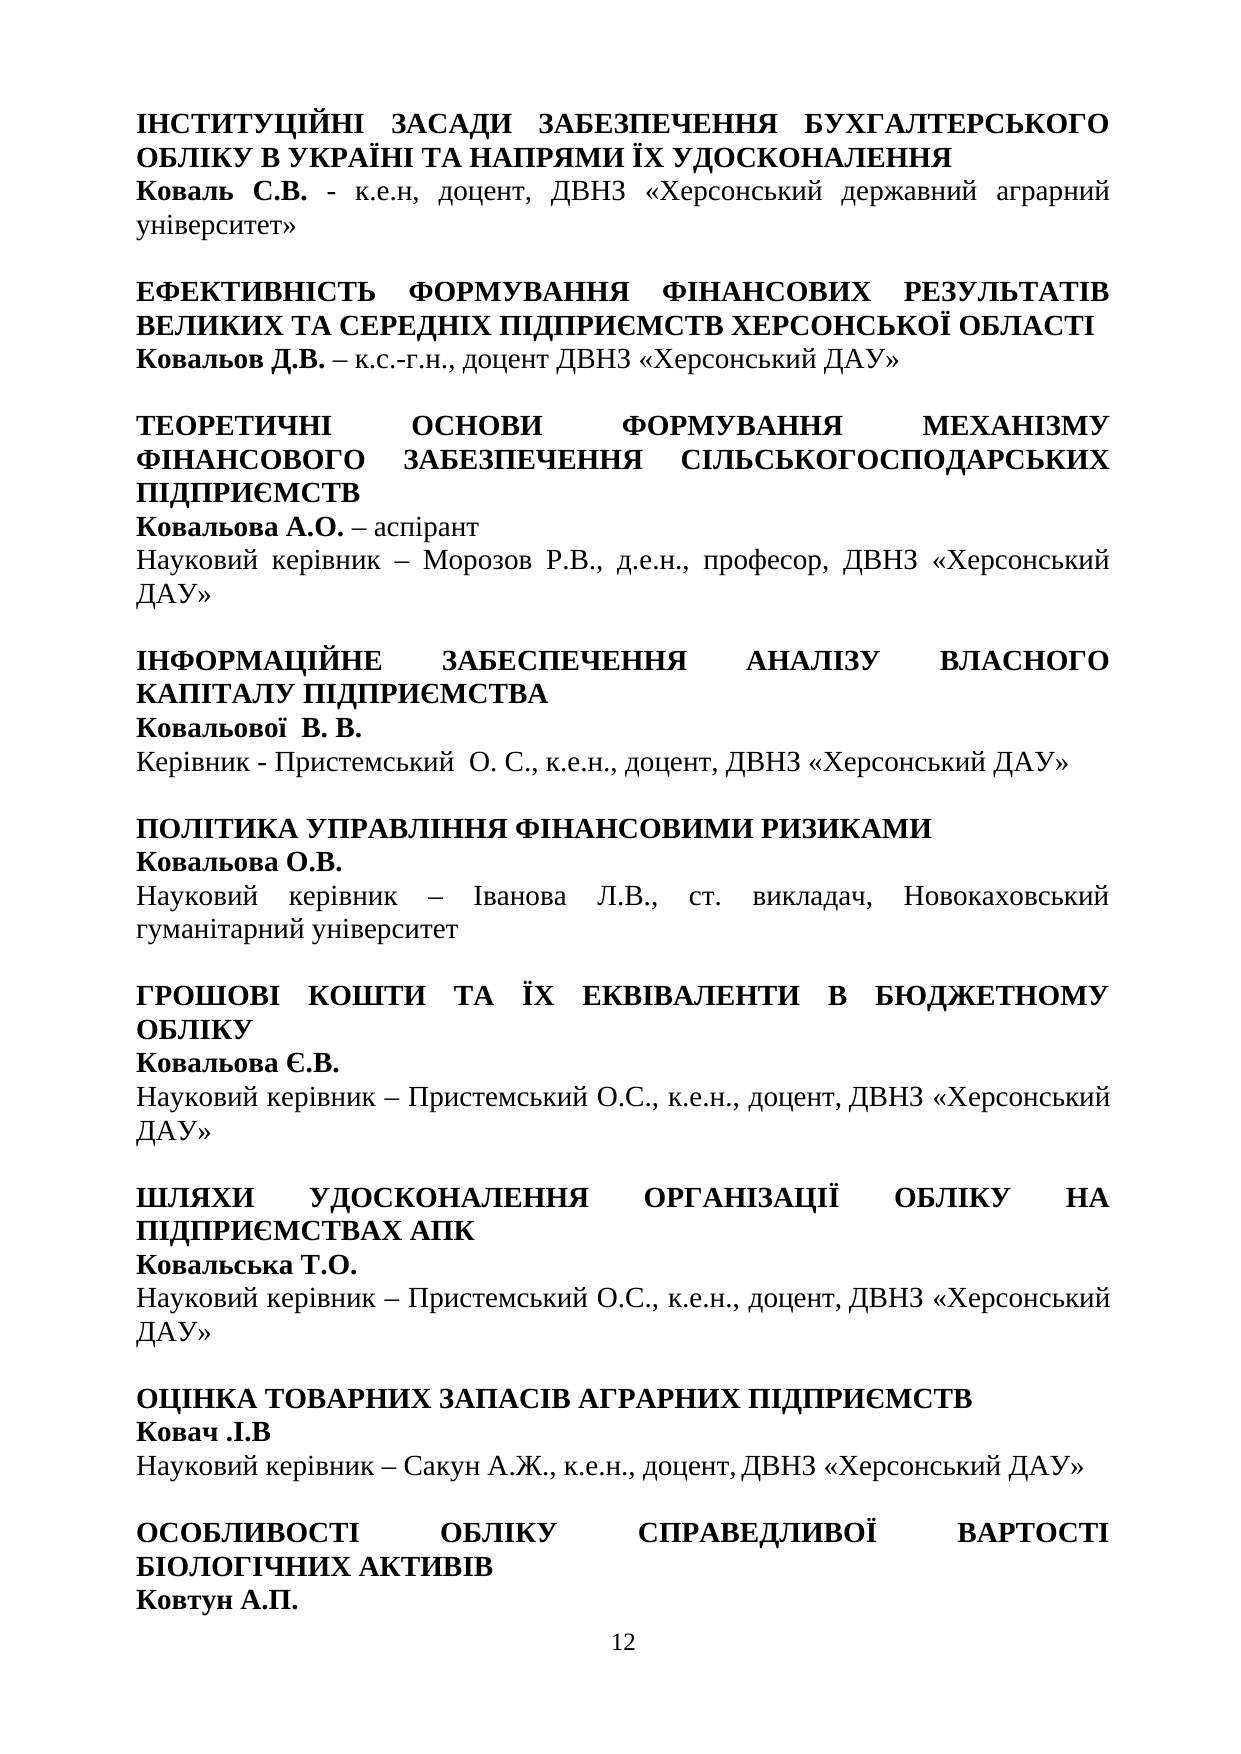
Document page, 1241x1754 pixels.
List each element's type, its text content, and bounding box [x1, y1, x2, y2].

text ШЛЯХИ УДОСКОНАЛЕННЯ ОРГАНІЗАЦІЇ ОБЛІКУ НА ПІДПРИЄМСТВАХ АПК [136, 1180, 1110, 1247]
text ГРОШОВІ КОШТИ ТА ЇХ ЕКВІВАЛЕНТИ В БЮДЖЕТНОМУ ОБЛІКУ [136, 978, 1110, 1046]
text ТЕОРЕТИЧНІ ОСНОВИ ФОРМУВАННЯ МЕХАНІЗМУ ФІНАНСОВОГО ЗАБЕЗПЕЧЕННЯ СІЛЬСЬКОГОСПОДАРСЬКИХ ПІДПРИЄМСТВ [136, 408, 1110, 509]
text Ковальова А.О. – аспірант [136, 509, 1110, 542]
text Науковий керівник – Пристемський О.С., к.е.н., доцент, ДВНЗ «Херсонський ДАУ» [136, 1280, 1110, 1347]
text ОЦІНКА ТОВАРНИХ ЗАПАСІВ АГРАРНИХ ПІДПРИЄМСТВ [136, 1381, 1110, 1414]
text Ковальова О.В. [136, 844, 1110, 878]
text Ковальова Є.В. [136, 1046, 1110, 1079]
text ПОЛІТИКА УПРАВЛІННЯ ФІНАНСОВИМИ РИЗИКАМИ [136, 811, 1110, 844]
text Керівник - Пристемський О. С., к.е.н., доцент, ДВНЗ «Херсонський ДАУ» [136, 744, 1110, 777]
text ІНФОРМАЦІЙНЕ ЗАБЕСПЕЧЕННЯ АНАЛІЗУ ВЛАСНОГО КАПІТАЛУ ПІДПРИЄМСТВА [136, 643, 1110, 710]
text Ковач .І.В [136, 1414, 1110, 1448]
text ІНСТИТУЦІЙНІ ЗАСАДИ ЗАБЕЗПЕЧЕННЯ БУХГАЛТЕРСЬКОГО ОБЛІКУ В УКРАЇНІ ТА НАПРЯМИ ЇХ УДОСКОНАЛЕННЯ [136, 106, 1110, 173]
text Ковальової В. В. [136, 710, 1110, 744]
text Ковальов Д.В. – к.с.-г.н., доцент ДВНЗ «Херсонський ДАУ» [136, 341, 1110, 375]
text Ковальська Т.О. [136, 1247, 1110, 1280]
text Коваль С.В. - к.е.н, доцент, ДВНЗ «Херсонський державний аграрний університет» [136, 173, 1110, 241]
text Науковий керівник – Морозов Р.В., д.е.н., професор, ДВНЗ «Херсонський ДАУ» [136, 542, 1110, 609]
text Науковий керівник – Пристемський О.С., к.е.н., доцент, ДВНЗ «Херсонський ДАУ» [136, 1079, 1110, 1146]
text Науковий керівник – Сакун А.Ж., к.е.н., доцент, ДВНЗ «Херсонський ДАУ» [136, 1448, 1110, 1482]
text Ковтун А.П. [136, 1582, 1110, 1616]
text ЕФЕКТИВНІСТЬ ФОРМУВАННЯ ФІНАНСОВИХ РЕЗУЛЬТАТІВ ВЕЛИКИХ ТА СЕРЕДНІХ ПІДПРИЄМСТВ ХЕРСОНСЬКОЇ ОБЛАСТІ [136, 274, 1110, 341]
text ОСОБЛИВОСТІ ОБЛІКУ СПРАВЕДЛИВОЇ ВАРТОСТІ БІОЛОГІЧНИХ АКТИВІВ [136, 1515, 1110, 1582]
text Науковий керівник – Іванова Л.В., ст. викладач, Новокаховський гуманітарний університет [136, 878, 1110, 945]
